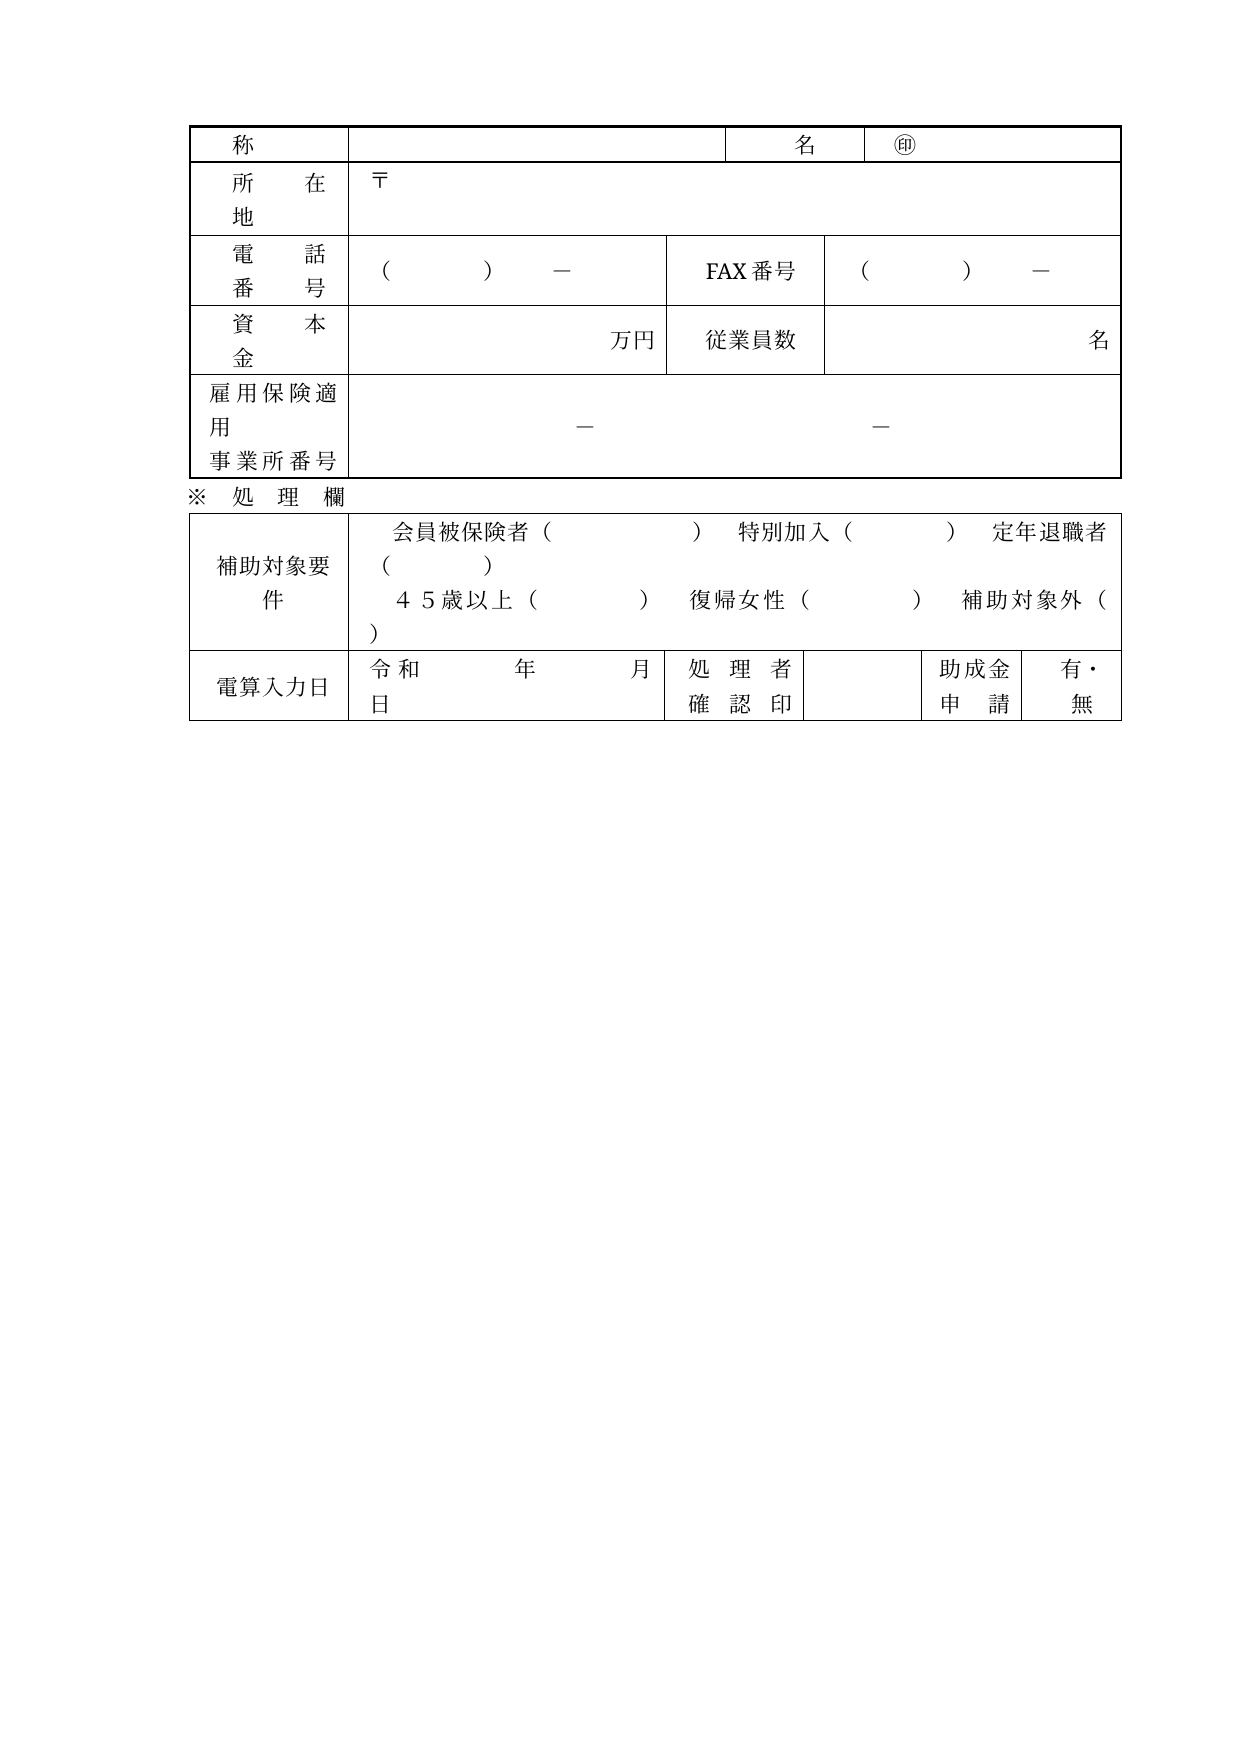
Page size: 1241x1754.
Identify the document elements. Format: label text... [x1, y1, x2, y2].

table_cell 電算入力日 [190, 651, 348, 720]
table_cell 所 在 地 [191, 163, 348, 235]
table_cell 有・無 [1022, 651, 1121, 720]
table_cell 従業員数 [667, 306, 824, 374]
table_header ㊞ [865, 128, 1120, 161]
table_cell 名 [825, 306, 1120, 374]
table_cell （ ） － [349, 236, 666, 304]
table_cell 雇用保険適用 事業所番号 [191, 375, 348, 477]
table_cell 助成金 申 請 [922, 651, 1021, 720]
table_cell 処理者 確認印 [665, 651, 803, 720]
table_cell － － [349, 375, 1120, 477]
table_cell 電 話 番 号 [191, 236, 348, 304]
table_cell 〒 [349, 163, 1120, 235]
table_header 補助対象要件 [190, 514, 348, 650]
table_header 事業所名称 [191, 128, 348, 161]
table_cell 令和 年 月 日 [349, 651, 664, 720]
table_cell FAX番号 [667, 236, 824, 304]
table_cell [804, 651, 921, 720]
table_cell 万円 [349, 306, 666, 374]
table_cell 資 本 金 [191, 306, 348, 374]
table_header 会員被保険者（ ） 特別加入（ ） 定年退職者（ ） ４５歳以上（ ） 復帰女性（ ） 補助対象外（ ） [349, 514, 1121, 650]
table_cell （ ） － [825, 236, 1120, 304]
text ※ 処 理 欄 [118, 479, 1122, 513]
table_header [349, 128, 725, 161]
table_header 代表者氏名 [726, 128, 864, 161]
